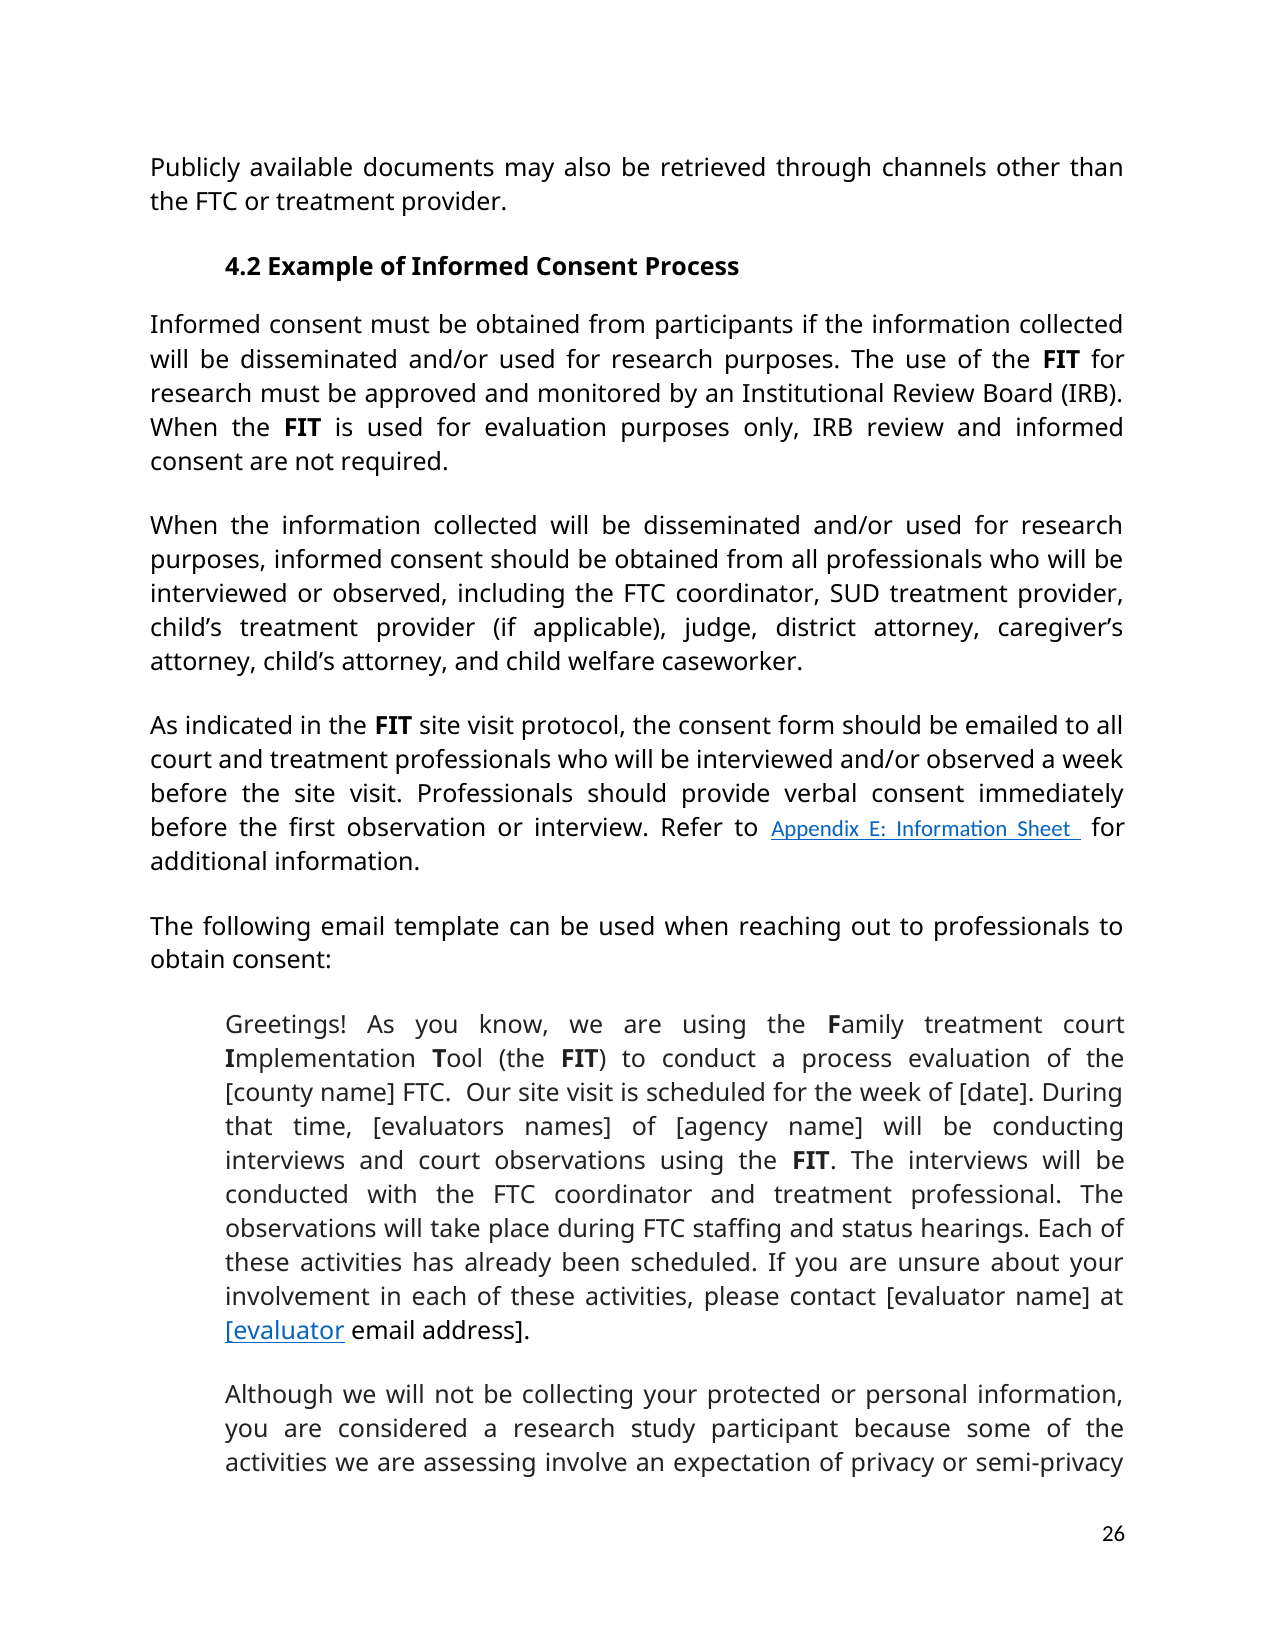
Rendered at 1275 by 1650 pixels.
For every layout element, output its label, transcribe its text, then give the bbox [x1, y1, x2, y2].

text Publicly available documents may also be retrieved through channels other than the FTC or treatment provider. [150, 150, 1125, 218]
text The following email template can be used when reaching out to professionals to obtain consent: [150, 908, 1125, 976]
subtitle 4.2 Example of Informed Consent Process [150, 248, 1125, 282]
text When the information collected will be disseminated and/or used for research purposes, informed consent should be obtained from all professionals who will be interviewed or observed, including the FTC coordinator, SUD treatment provider, child’s treatment provider (if applicable), judge, district attorney, caregiver’s attorney, child’s attorney, and child welfare caseworker. [150, 507, 1125, 678]
text Informed consent must be obtained from participants if the information collected will be disseminated and/or used for research purposes. The use of the FIT for research must be approved and monitored by an Institutional Review Board (IRB). When the FIT is used for evaluation purposes only, IRB review and informed consent are not required. [150, 307, 1125, 477]
text As indicated in the FIT site visit protocol, the consent form should be emailed to all court and treatment professionals who will be interviewed and/or observed a week before the site visit. Professionals should provide verbal consent immediately before the first observation or interview. Refer to Appendix E: Information Sheet for additional information. [150, 708, 1125, 878]
text Greetings! As you know, we are using the Family treatment court Implementation Tool (the FIT) to conduct a process evaluation of the [county name] FTC. Our site visit is scheduled for the week of [date]. During that time, [evaluators names] of [agency name] will be conducting interviews and court observations using the FIT. The interviews will be conducted with the FTC coordinator and treatment professional. The observations will take place during FTC staffing and status hearings. Each of these activities has already been scheduled. If you are unsure about your involvement in each of these activities, please contact [evaluator name] at [evaluator email address]. [225, 1006, 1125, 1347]
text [225, 1377, 1125, 1479]
